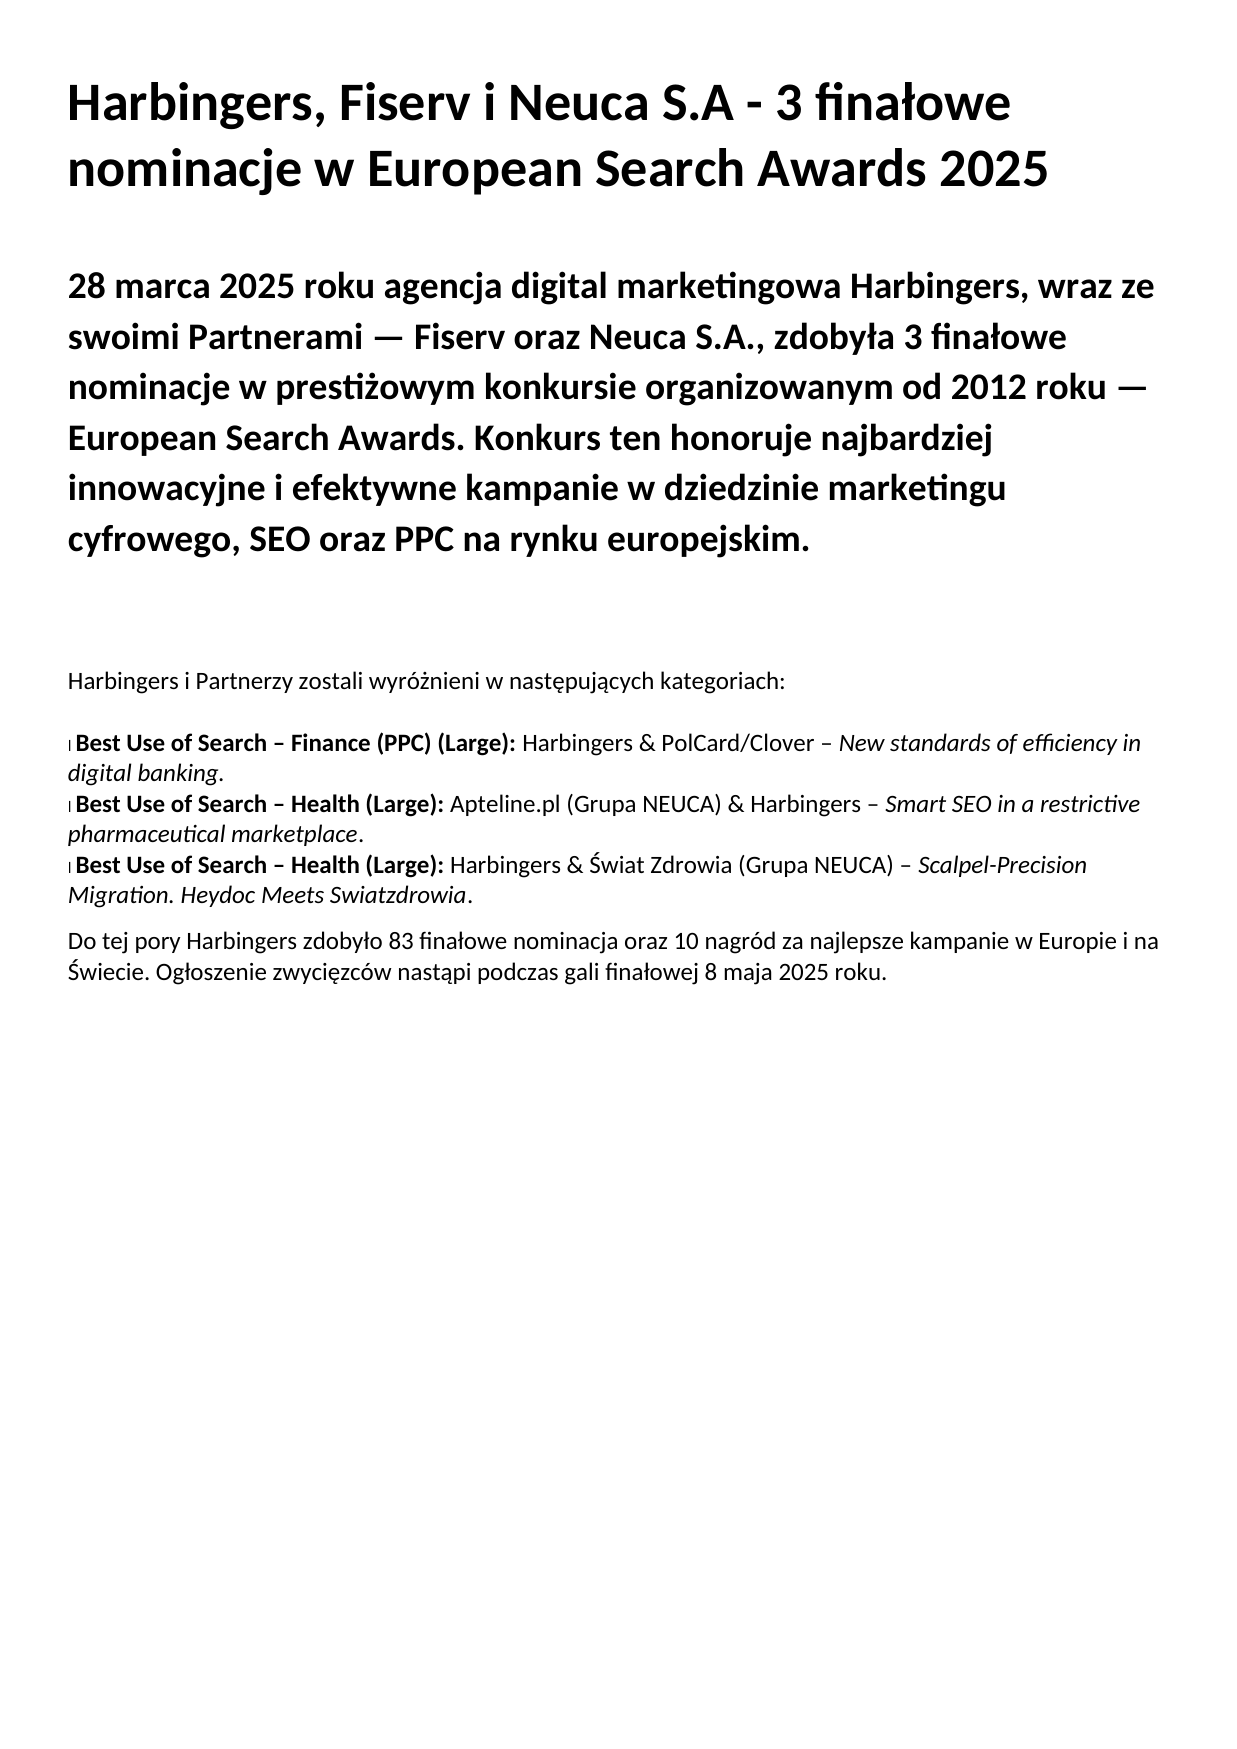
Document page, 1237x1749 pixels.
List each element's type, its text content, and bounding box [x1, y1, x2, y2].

text l Best Use of Search – Health (Large): Harbingers & Świat Zdrowia (Grupa NEUCA) – Scalpel-Precision Migration. Heydoc Meets Swiatzdrowia. [68, 849, 1169, 910]
text l Best Use of Search – Finance (PPC) (Large): Harbingers & PolCard/Clover – New standards of efficiency in digital banking. [68, 727, 1169, 788]
text 28 marca 2025 roku agencja digital marketingowa Harbingers, wraz ze swoimi Partnerami — Fiserv oraz Neuca S.A., zdobyła 3 finałowe nominacje w prestiżowym konkursie organizowanym od 2012 roku — European Search Awards. Konkurs ten honoruje najbardziej innowacyjne i efektywne kampanie w dziedzinie marketingu cyfrowego, SEO oraz PPC na rynku europejskim.​ [68, 262, 1169, 560]
text l Best Use of Search – Health (Large): Apteline.pl (Grupa NEUCA) & Harbingers – Smart SEO in a restrictive pharmaceutical marketplace. [68, 788, 1169, 849]
text Do tej pory Harbingers zdobyło 83 finałowe nominacja oraz 10 nagród za najlepsze kampanie w Europie i na Świecie. Ogłoszenie zwycięzców nastąpi podczas gali finałowej 8 maja 2025 roku. [68, 926, 1169, 987]
text Harbingers, Fiserv i Neuca S.A - 3 finałowe nominacje w European Search Awards 2025 [68, 68, 1169, 200]
text Harbingers i Partnerzy zostali wyróżnieni w następujących kategoriach:​ [68, 665, 1169, 696]
